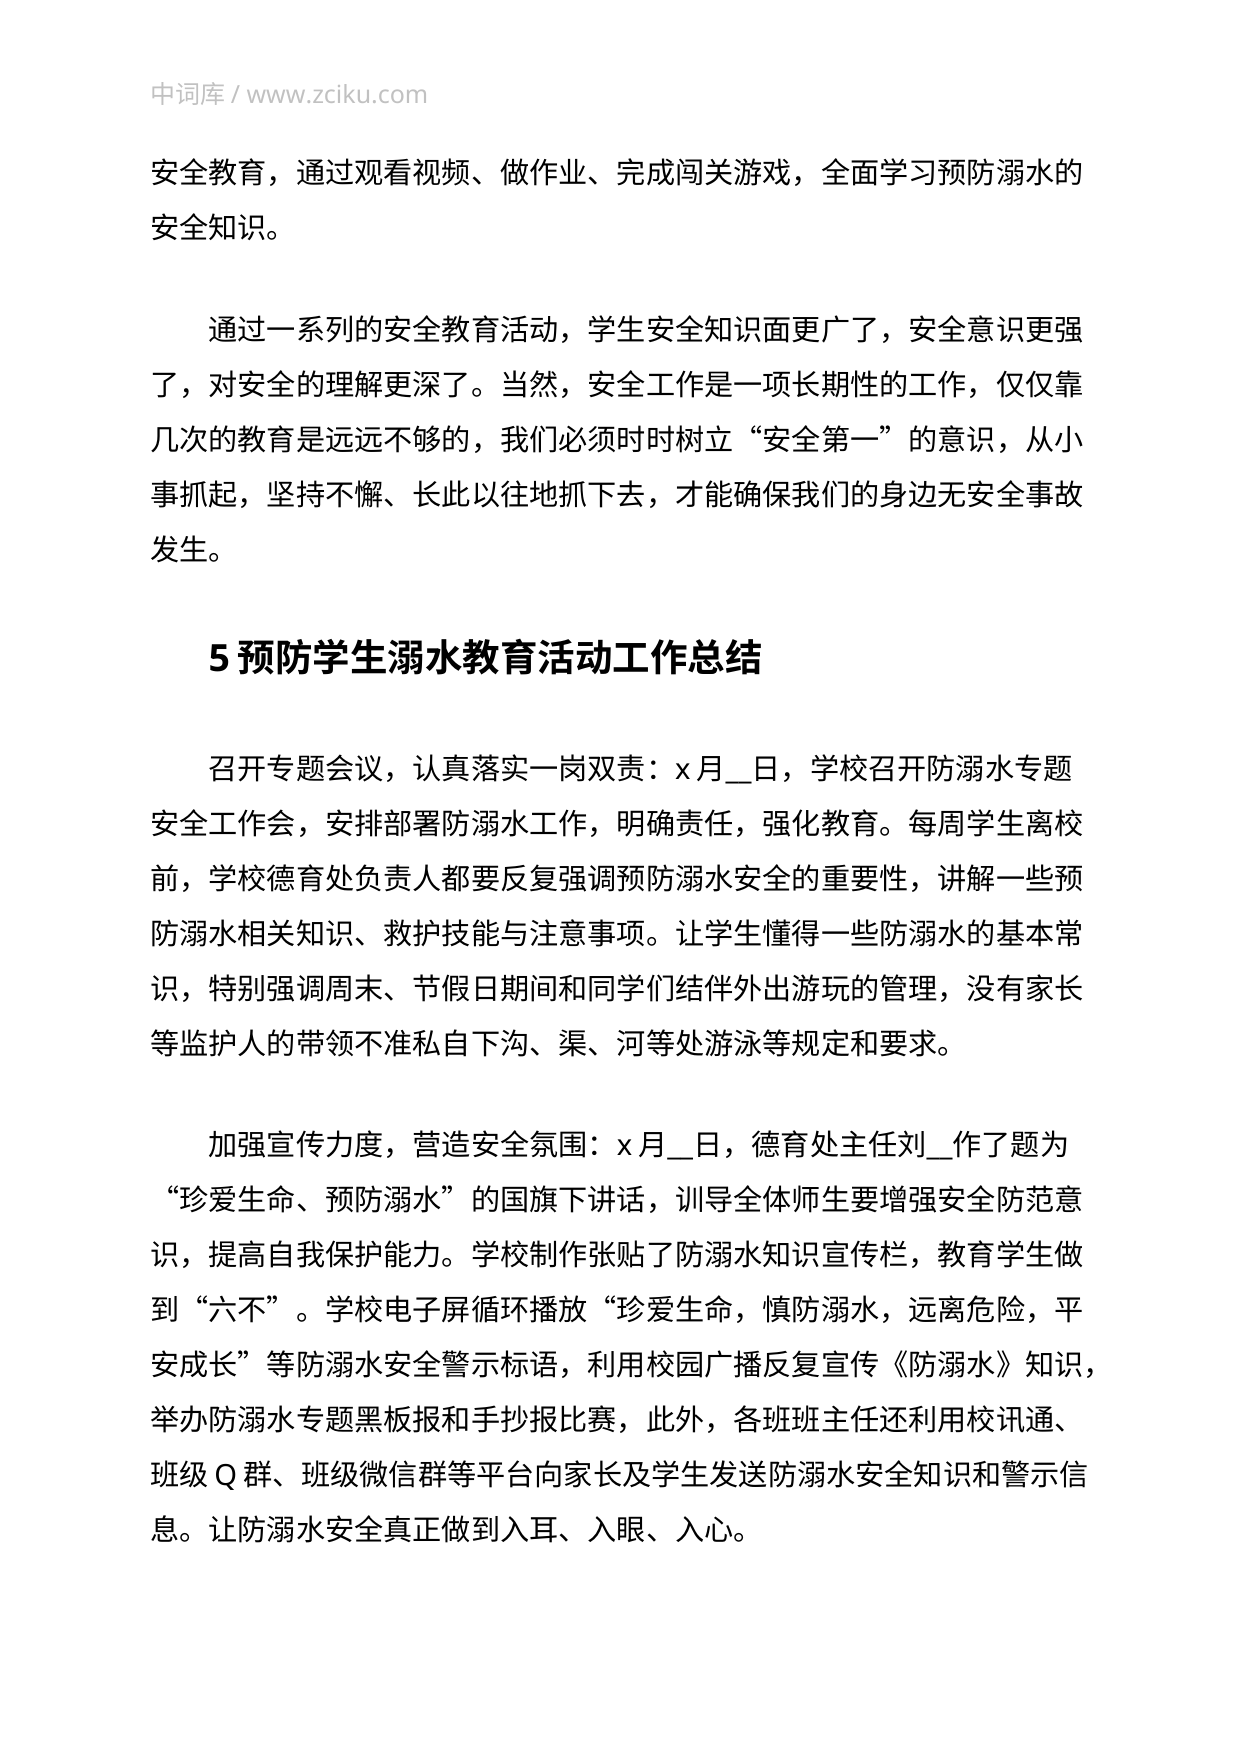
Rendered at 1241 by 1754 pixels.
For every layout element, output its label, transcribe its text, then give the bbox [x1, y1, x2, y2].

text 5预防学生溺水教育活动工作总结 [150, 628, 1090, 682]
text 通过一系列的安全教育活动，学生安全知识面更广了，安全意识更强了，对安全的理解更深了。当然，安全工作是一项长期性的工作，仅仅靠几次的教育是远远不够的，我们必须时时树立“安全第一”的意识，从小事抓起，坚持不懈、长此以往地抓下去，才能确保我们的身边无安全事故发生。 [150, 307, 1090, 568]
text 加强宣传力度，营造安全氛围：x月__日，德育处主任刘__作了题为“珍爱生命、预防溺水”的国旗下讲话，训导全体师生要增强安全防范意识，提高自我保护能力。学校制作张贴了防溺水知识宣传栏，教育学生做到“六不”。学校电子屏循环播放“珍爱生命，慎防溺水，远离危险，平安成长”等防溺水安全警示标语，利用校园广播反复宣传《防溺水》知识，举办防溺水专题黑板报和手抄报比赛，此外，各班班主任还利用校讯通、班级Q群、班级微信群等平台向家长及学生发送防溺水安全知识和警示信息。让防溺水安全真正做到入耳、入眼、入心。 [150, 1122, 1090, 1549]
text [150, 150, 1090, 247]
text 召开专题会议，认真落实一岗双责：x月__日，学校召开防溺水专题安全工作会，安排部署防溺水工作，明确责任，强化教育。每周学生离校前，学校德育处负责人都要反复强调预防溺水安全的重要性，讲解一些预防溺水相关知识、救护技能与注意事项。让学生懂得一些防溺水的基本常识，特别强调周末、节假日期间和同学们结伴外出游玩的管理，没有家长等监护人的带领不准私自下沟、渠、河等处游泳等规定和要求。 [150, 746, 1090, 1062]
